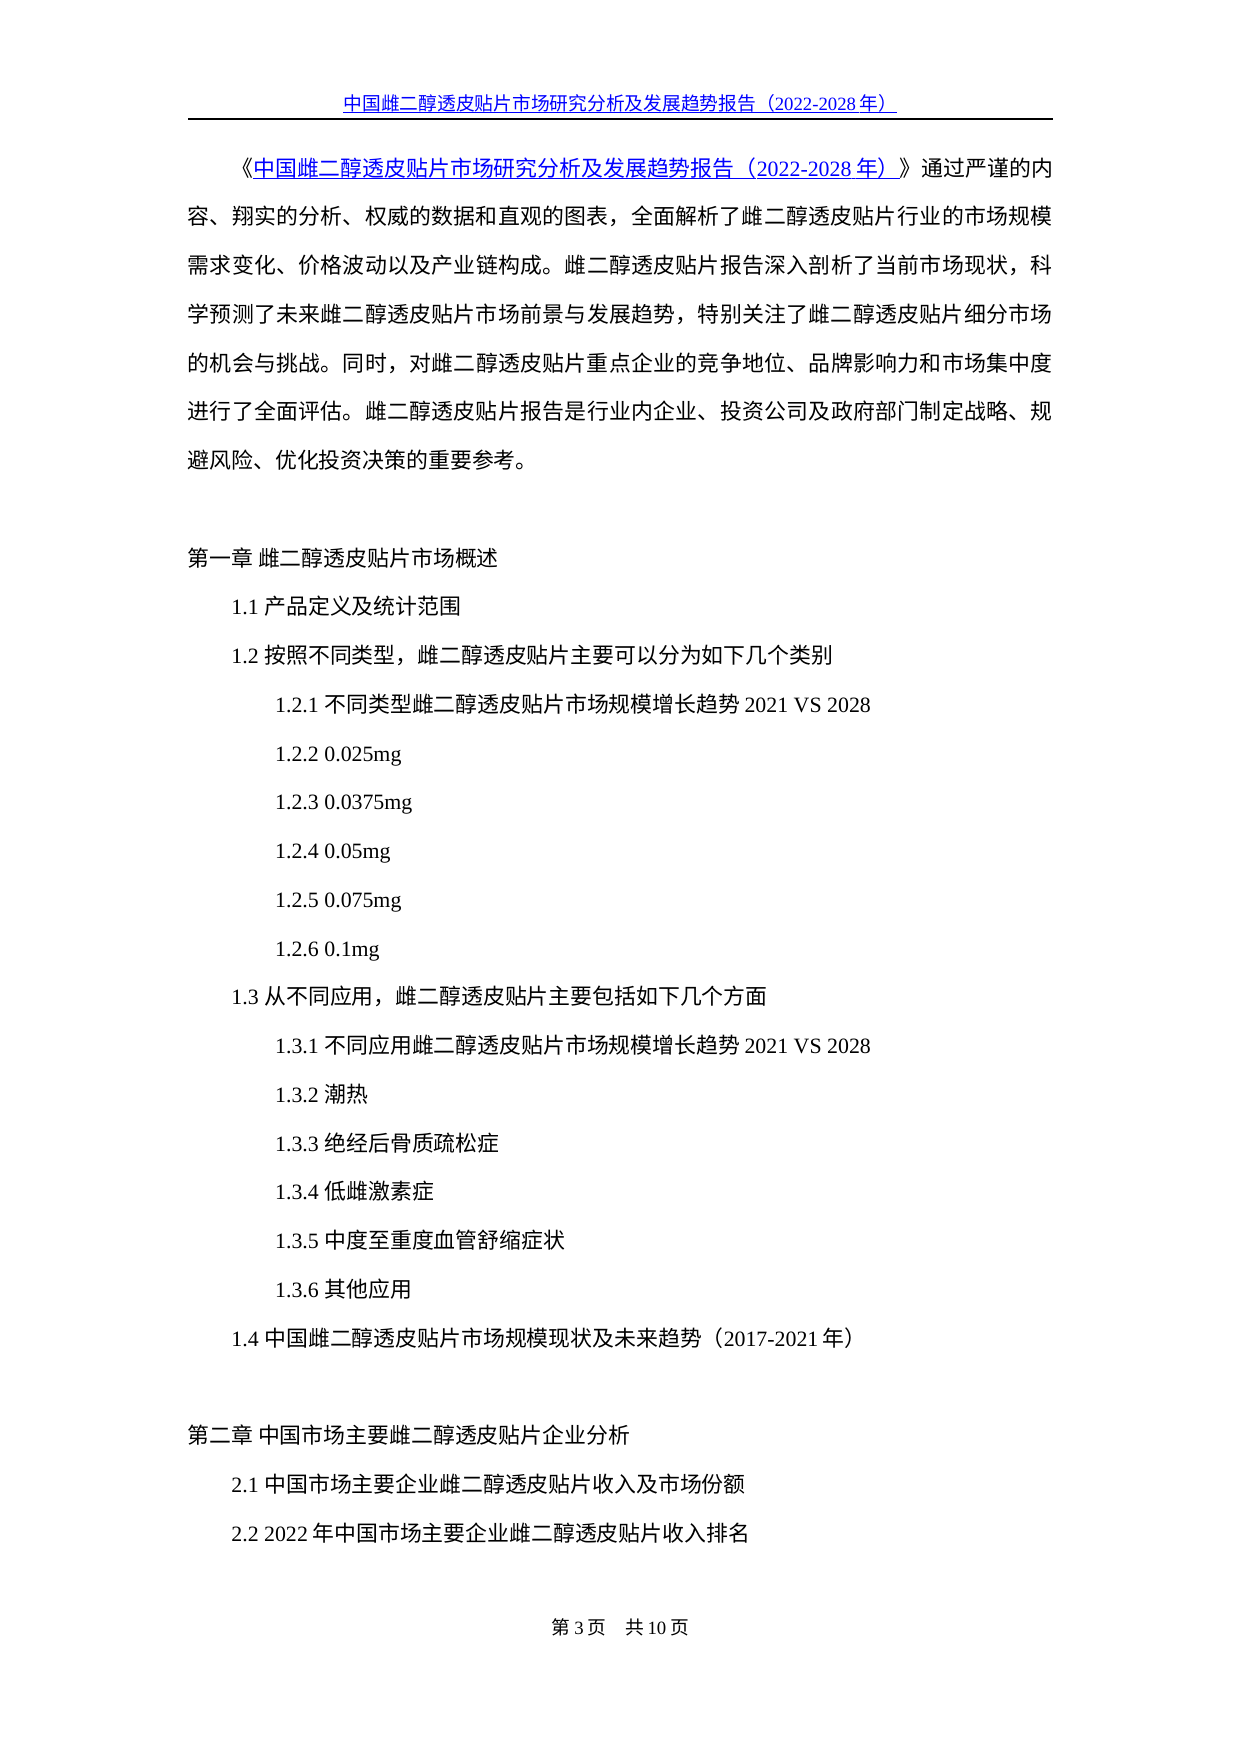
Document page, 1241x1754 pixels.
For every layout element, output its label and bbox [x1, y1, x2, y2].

text [187, 150, 1053, 1548]
